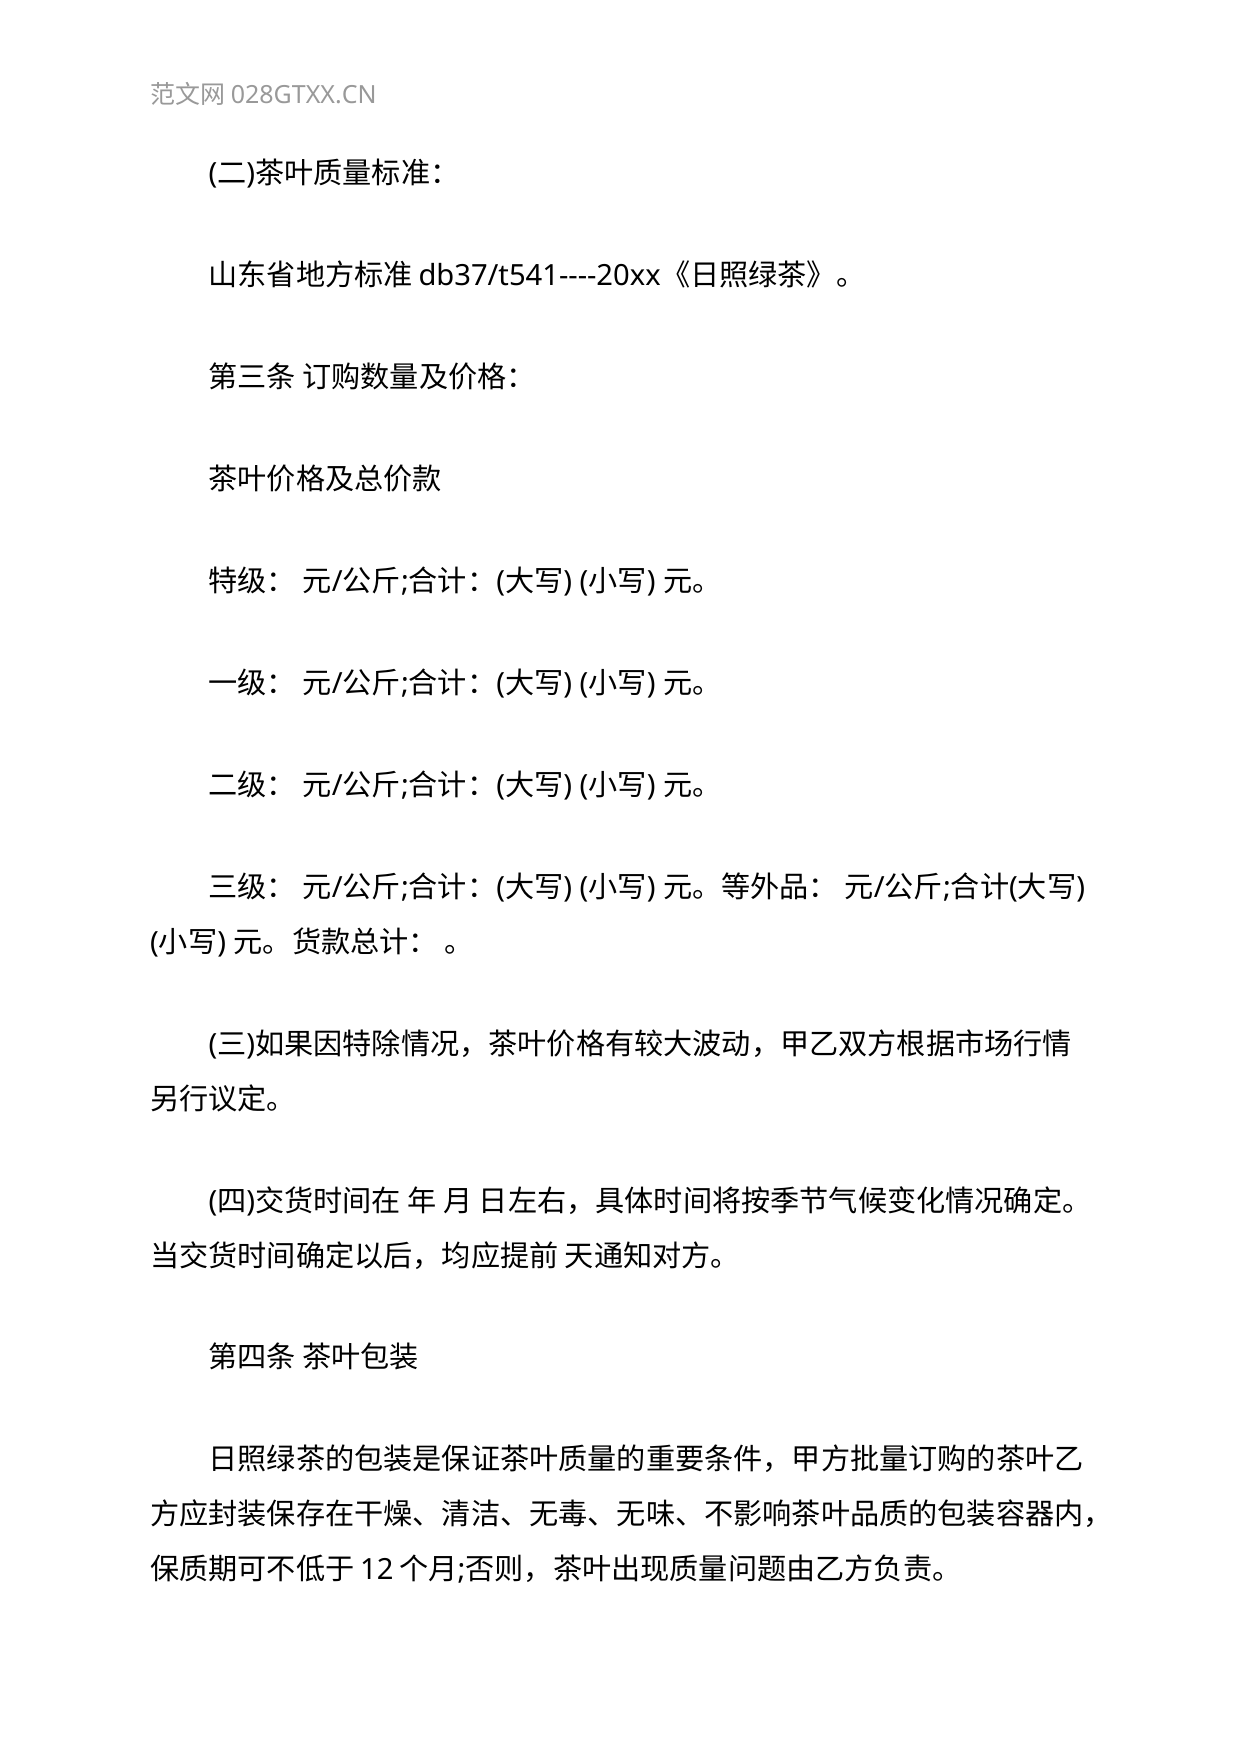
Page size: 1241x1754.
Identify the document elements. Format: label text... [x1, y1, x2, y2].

text (四)交货时间在 年 月 日左右，具体时间将按季节气候变化情况确定。当交货时间确定以后，均应提前 天通知对方。 [150, 1177, 1090, 1274]
text 二级： 元/公斤;合计：(大写) (小写) 元。 [150, 761, 1090, 804]
text 三级： 元/公斤;合计：(大写) (小写) 元。等外品： 元/公斤;合计(大写) (小写) 元。货款总计： 。 [150, 863, 1090, 961]
text 一级： 元/公斤;合计：(大写) (小写) 元。 [150, 659, 1090, 702]
text 山东省地方标准db37/t541----20xx《日照绿茶》。 [150, 252, 1090, 294]
text 第三条 订购数量及价格： [150, 354, 1090, 396]
text 第四条 茶叶包装 [150, 1334, 1090, 1376]
text 特级： 元/公斤;合计：(大写) (小写) 元。 [150, 557, 1090, 600]
text 茶叶价格及总价款 [150, 456, 1090, 498]
text (三)如果因特除情况，茶叶价格有较大波动，甲乙双方根据市场行情另行议定。 [150, 1020, 1090, 1118]
text 日照绿茶的包装是保证茶叶质量的重要条件，甲方批量订购的茶叶乙方应封装保存在干燥、清洁、无毒、无味、不影响茶叶品质的包装容器内，保质期可不低于12个月;否则，茶叶出现质量问题由乙方负责。 [150, 1436, 1090, 1588]
text (二)茶叶质量标准： [150, 150, 1090, 192]
